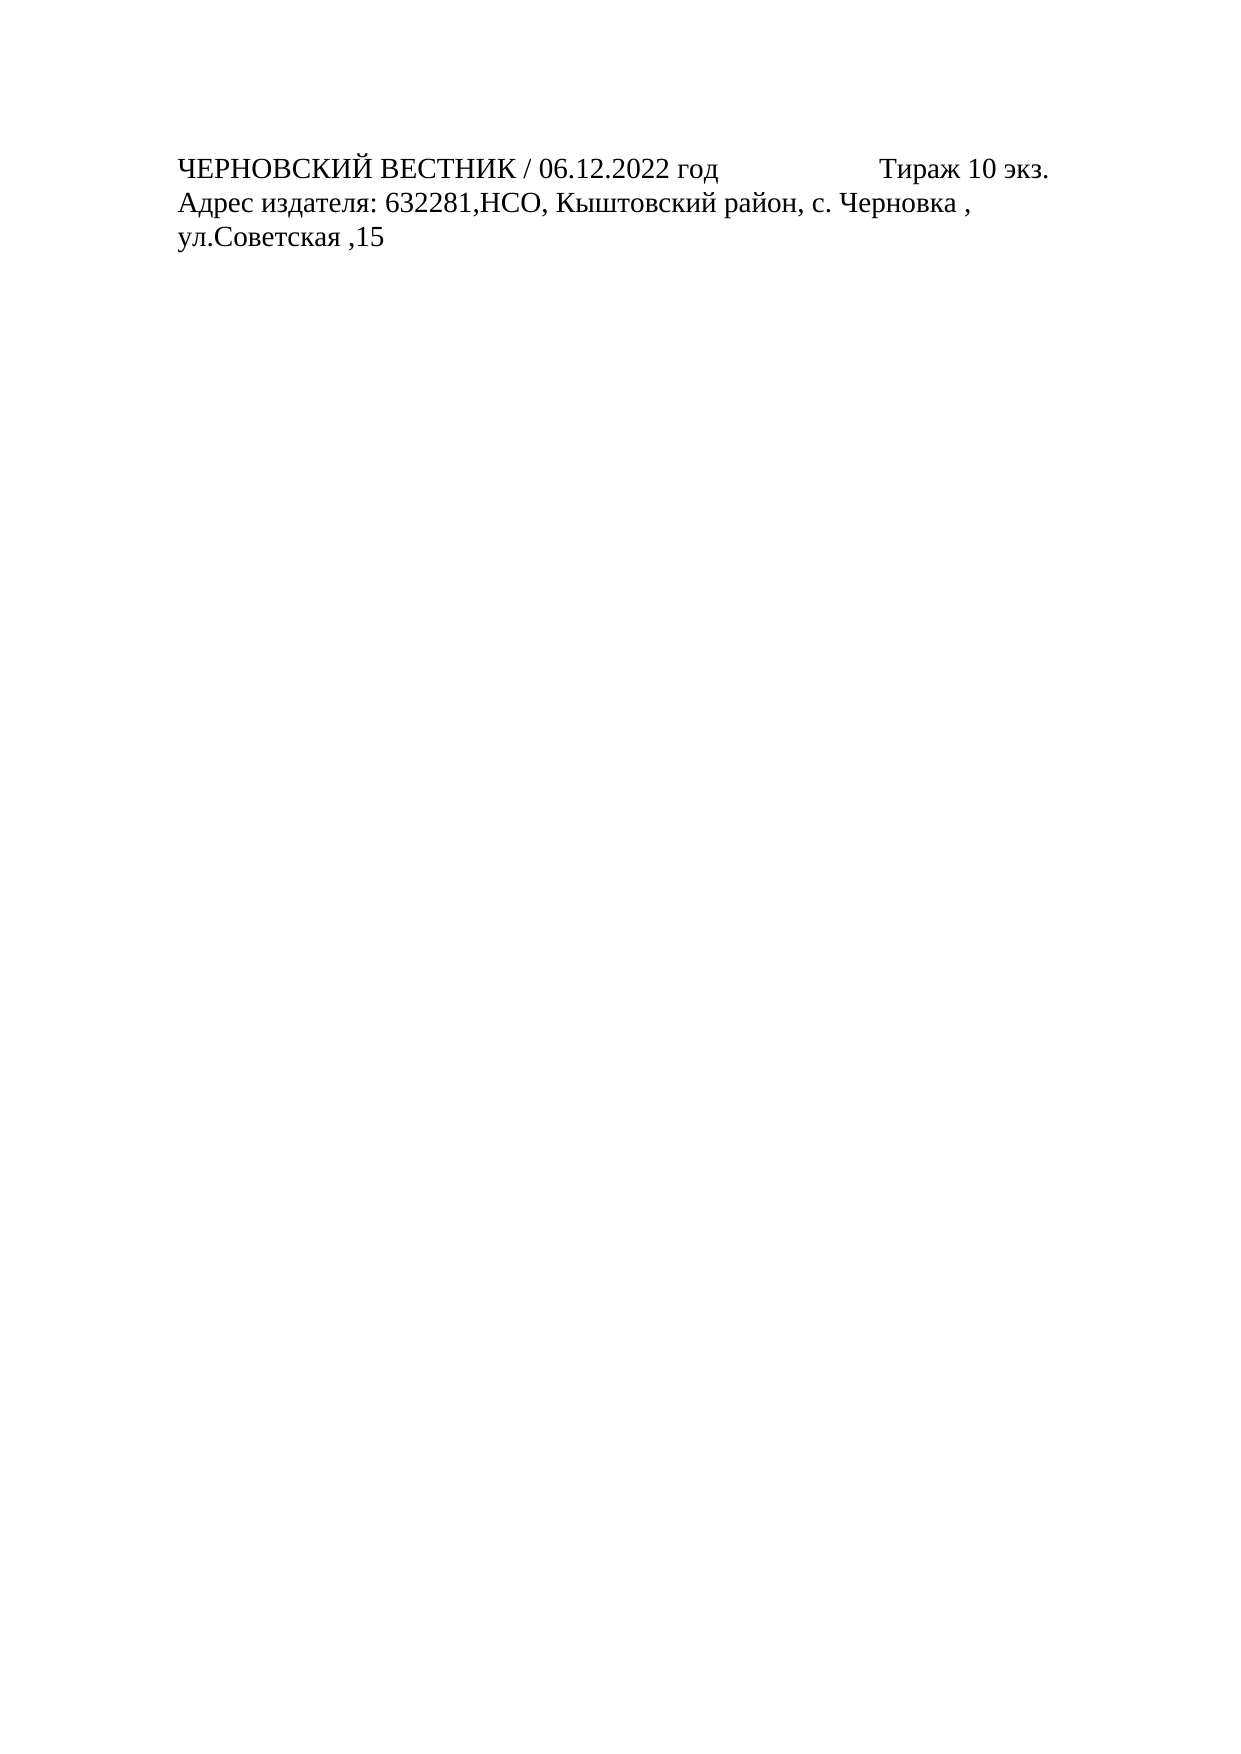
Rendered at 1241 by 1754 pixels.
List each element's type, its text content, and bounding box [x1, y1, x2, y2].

text ЧЕРНОВСКИЙ ВЕСТНИК / 06.12.2022 год Тираж 10 экз. [177, 152, 1152, 185]
text Адрес издателя: 632281,НСО, Кыштовский район, с. Черновка , ул.Советская ,15 [177, 185, 1152, 252]
